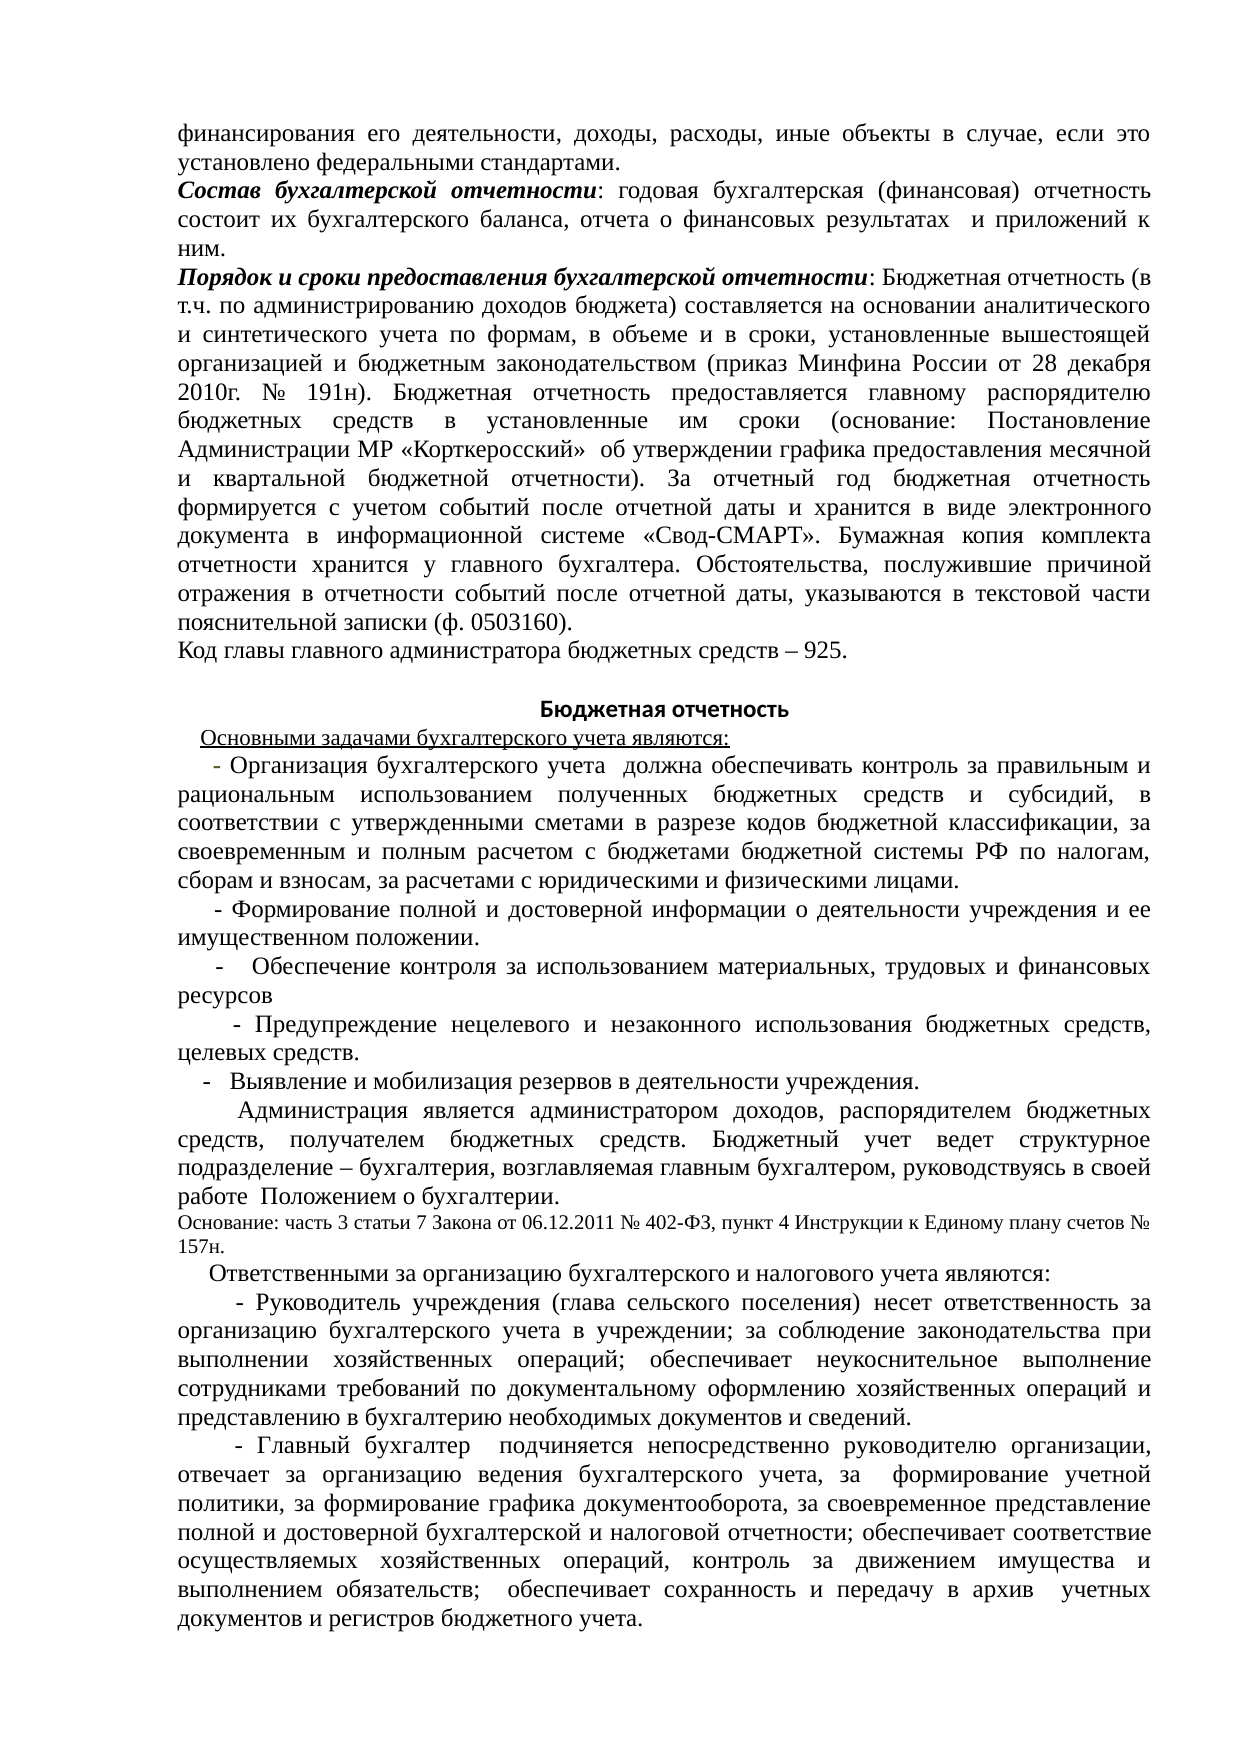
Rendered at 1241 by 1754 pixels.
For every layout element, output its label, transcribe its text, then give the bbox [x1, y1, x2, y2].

text - Главный бухгалтер подчиняется непосредственно руководителю организации, отвечает за организацию ведения бухгалтерского учета, за формирование учетной политики, за формирование графика документооборота, за своевременное представление полной и достоверной бухгалтерской и налоговой отчетности; обеспечивает соответствие осуществляемых хозяйственных операций, контроль за движением имущества и выполнением обязательств; обеспечивает сохранность и передачу в архив учетных документов и регистров бюджетного учета. [177, 1431, 1152, 1632]
text - Формирование полной и достоверной информации о деятельности учреждения и ее имущественном положении. [177, 894, 1152, 951]
text - Руководитель учреждения (глава сельского поселения) несет ответственность за организацию бухгалтерского учета в учреждении; за соблюдение законодательства при выполнении хозяйственных операций; обеспечивает неукоснительное выполнение сотрудниками требований по документальному оформлению хозяйственных операций и представлению в бухгалтерию необходимых документов и сведений. [177, 1287, 1152, 1431]
text Состав бухгалтерской отчетности: годовая бухгалтерская (финансовая) отчетность состоит их бухгалтерского баланса, отчета о финансовых результатах и приложений к ним. [177, 176, 1152, 262]
text Порядок и сроки предоставления бухгалтерской отчетности: Бюджетная отчетность (в т.ч. по администрированию доходов бюджета) составляется на основании аналитического и синтетического учета по формам, в объеме и в сроки, установленные вышестоящей организацией и бюджетным законодательством (приказ Минфина России от 28 декабря 2010г. № 191н). Бюджетная отчетность предоставляется главному распорядителю бюджетных средств в установленные им сроки (основание: Постановление Администрации МР «Корткеросский» об утверждении графика предоставления месячной и квартальной бюджетной отчетности). За отчетный год бюджетная отчетность формируется с учетом событий после отчетной даты и хранится в виде электронного документа в информационной системе «Свод-СМАРТ». Бумажная копия комплекта отчетности хранится у главного бухгалтера. Обстоятельства, послужившие причиной отражения в отчетности событий после отчетной даты, указываются в текстовой части пояснительной записки (ф. 0503160). [177, 262, 1152, 636]
text - Обеспечение контроля за использованием материальных, трудовых и финансовых ресурсов [177, 951, 1152, 1009]
text Бюджетная отчетность [177, 693, 1152, 724]
text Код главы главного администратора бюджетных средств – 925. [177, 636, 1152, 664]
text - Выявление и мобилизация резервов в деятельности учреждения. [177, 1066, 1152, 1095]
text Ответственными за организацию бухгалтерского и налогового учета являются: [177, 1258, 1152, 1287]
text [177, 118, 1152, 176]
text - Предупреждение нецелевого и незаконного использования бюджетных средств, целевых средств. [177, 1009, 1152, 1066]
text Основными задачами бухгалтерского учета являются: [177, 724, 1152, 750]
text - Организация бухгалтерского учета должна обеспечивать контроль за правильным и рациональным использованием полученных бюджетных средств и субсидий, в соответствии с утвержденными сметами в разрезе кодов бюджетной классификации, за своевременным и полным расчетом с бюджетами бюджетной системы РФ по налогам, сборам и взносам, за расчетами с юридическими и физическими лицами. [177, 750, 1152, 894]
text Администрация является администратором доходов, распорядителем бюджетных средств, получателем бюджетных средств. Бюджетный учет ведет структурное подразделение – бухгалтерия, возглавляемая главным бухгалтером, руководствуясь в своей работе Положением о бухгалтерии. [177, 1095, 1152, 1210]
text Основание: часть 3 статьи 7 Закона от 06.12.2011 № 402-ФЗ, пункт 4 Инструкции к Единому плану счетов № 157н. [177, 1210, 1152, 1258]
